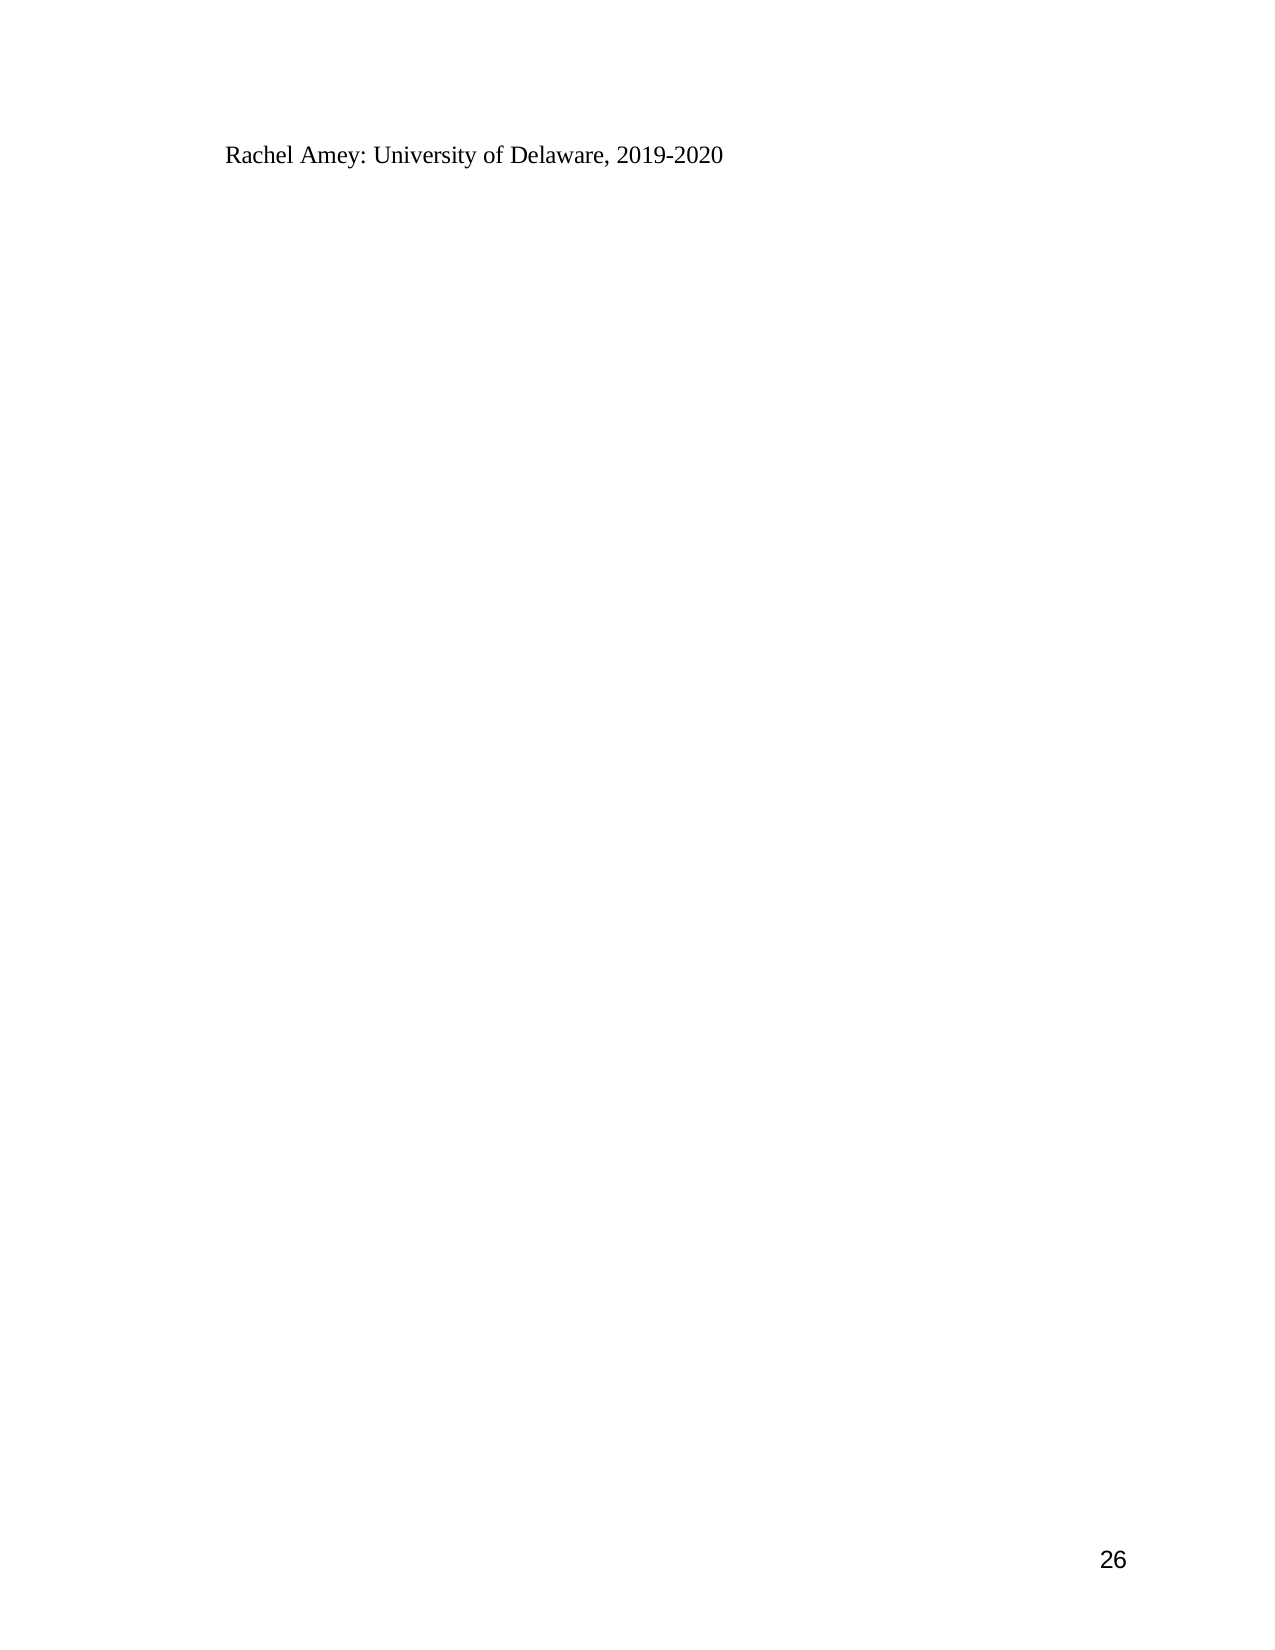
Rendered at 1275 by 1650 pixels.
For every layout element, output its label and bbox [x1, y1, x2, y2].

text [225, 142, 846, 169]
